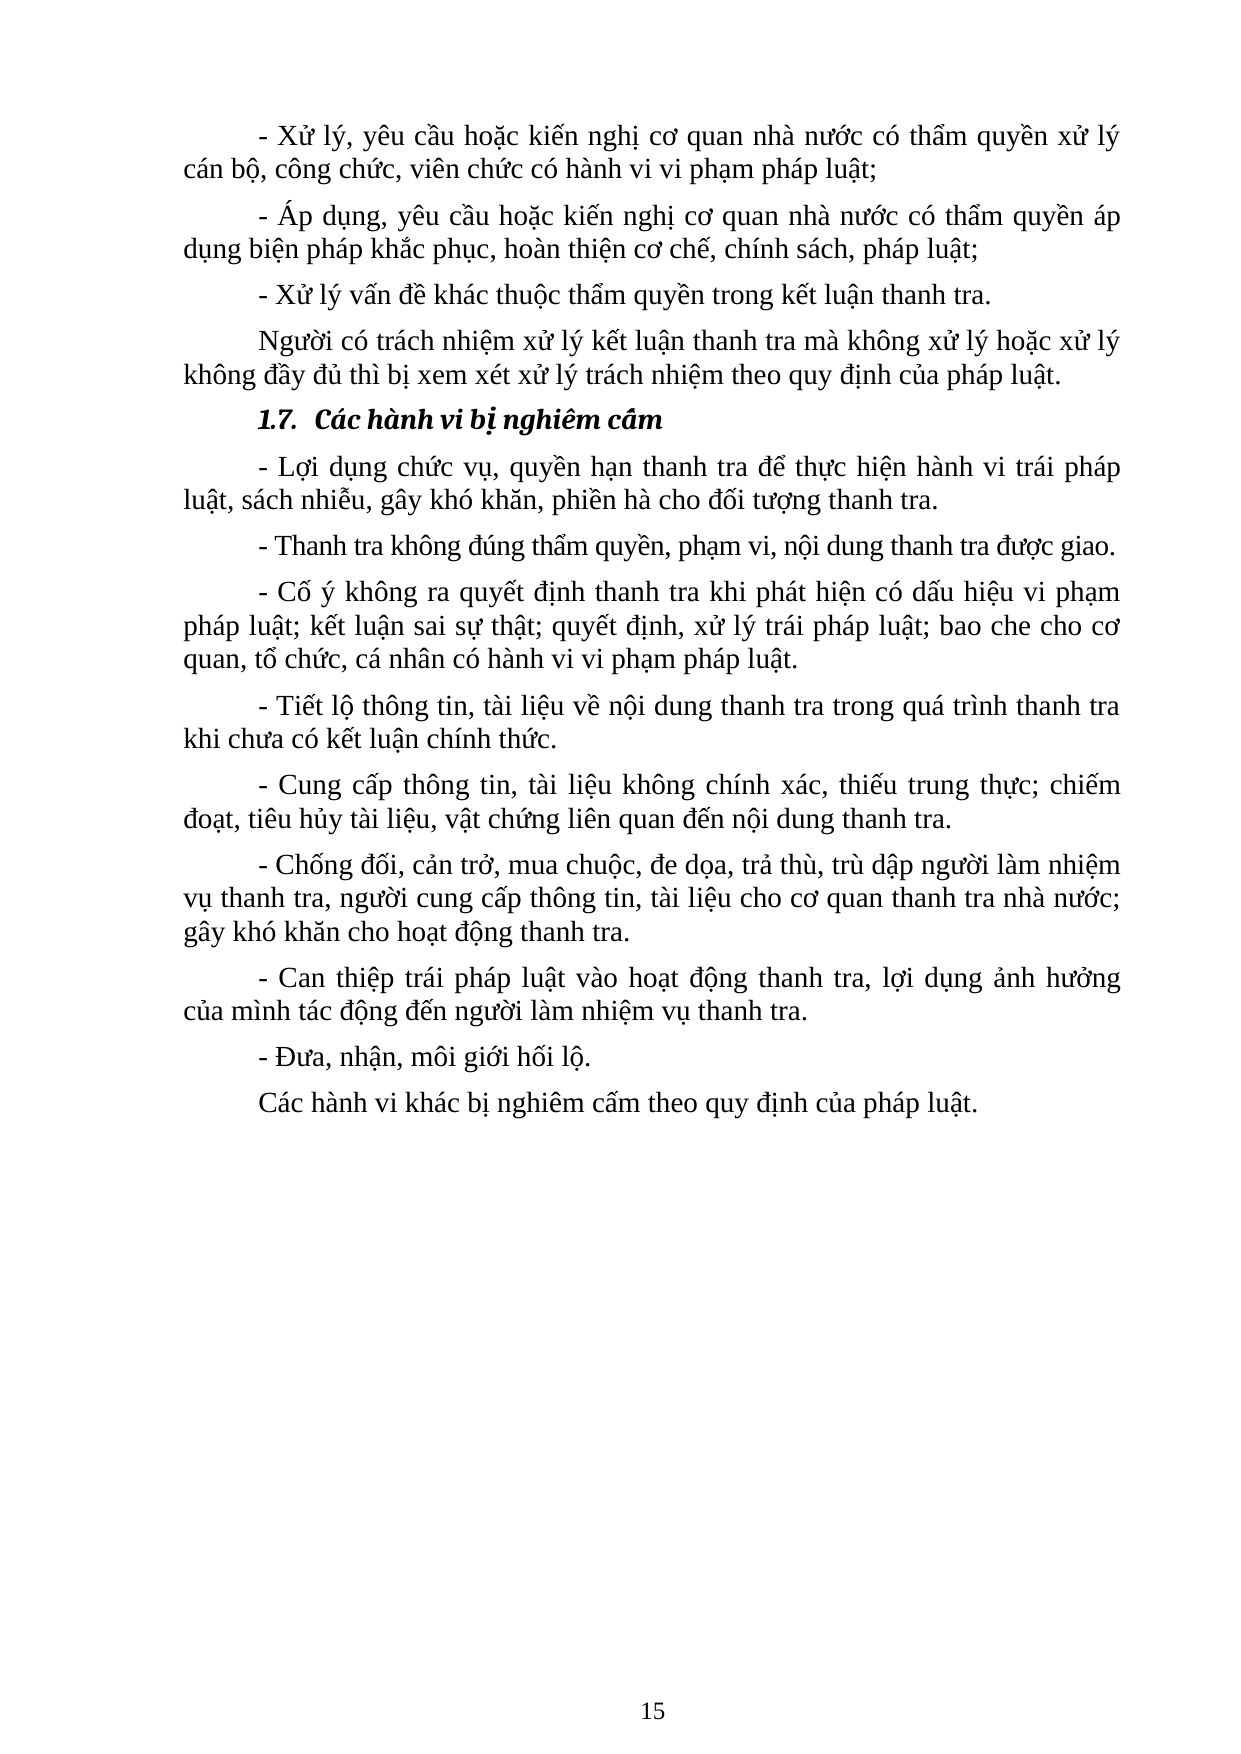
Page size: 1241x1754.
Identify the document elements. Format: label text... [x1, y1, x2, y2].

text - Cố ý không ra quyết định thanh tra khi phát hiện có dấu hiệu vi phạm pháp luật; kết luận sai sự thật; quyết định, xử lý trái pháp luật; bao che cho cơ quan, tổ chức, cá nhân có hành vi vi phạm pháp luật. [183, 574, 1122, 675]
text - Thanh tra không đúng thẩm quyền, phạm vi, nội dung thanh tra được giao. [183, 528, 1122, 562]
text - Xử lý, yêu cầu hoặc kiến nghị cơ quan nhà nước có thẩm quyền xử lý cán bộ, công chức, viên chức có hành vi vi phạm pháp luật; [183, 118, 1122, 185]
text - Áp dụng, yêu cầu hoặc kiến nghị cơ quan nhà nước có thẩm quyền áp dụng biện pháp khắc phục, hoàn thiện cơ chế, chính sách, pháp luật; [183, 198, 1122, 265]
text Các hành vi khác bị nghiêm cấm theo quy định của pháp luật. [183, 1086, 1122, 1119]
text - Tiết lộ thông tin, tài liệu về nội dung thanh tra trong quá trình thanh tra khi chưa có kết luận chính thức. [183, 688, 1122, 755]
text - Chống đối, cản trở, mua chuộc, đe dọa, trả thù, trù dập người làm nhiệm vụ thanh tra, người cung cấp thông tin, tài liệu cho cơ quan thanh tra nhà nước; gây khó khăn cho hoạt động thanh tra. [183, 847, 1122, 947]
subtitle Các hành vi bị nghiêm cấm [258, 403, 1122, 436]
text - Cung cấp thông tin, tài liệu không chính xác, thiếu trung thực; chiếm đoạt, tiêu hủy tài liệu, vật chứng liên quan đến nội dung thanh tra. [183, 767, 1122, 834]
text - Can thiệp trái pháp luật vào hoạt động thanh tra, lợi dụng ảnh hưởng của mình tác động đến người làm nhiệm vụ thanh tra. [183, 960, 1122, 1027]
text - Đưa, nhận, môi giới hối lộ. [183, 1039, 1122, 1073]
text - Lợi dụng chức vụ, quyền hạn thanh tra để thực hiện hành vi trái pháp luật, sách nhiễu, gây khó khăn, phiền hà cho đối tượng thanh tra. [183, 449, 1122, 516]
text - Xử lý vấn đề khác thuộc thẩm quyền trong kết luận thanh tra. [183, 277, 1122, 311]
text Người có trách nhiệm xử lý kết luận thanh tra mà không xử lý hoặc xử lý không đầy đủ thì bị xem xét xử lý trách nhiệm theo quy định của pháp luật. [183, 323, 1122, 390]
